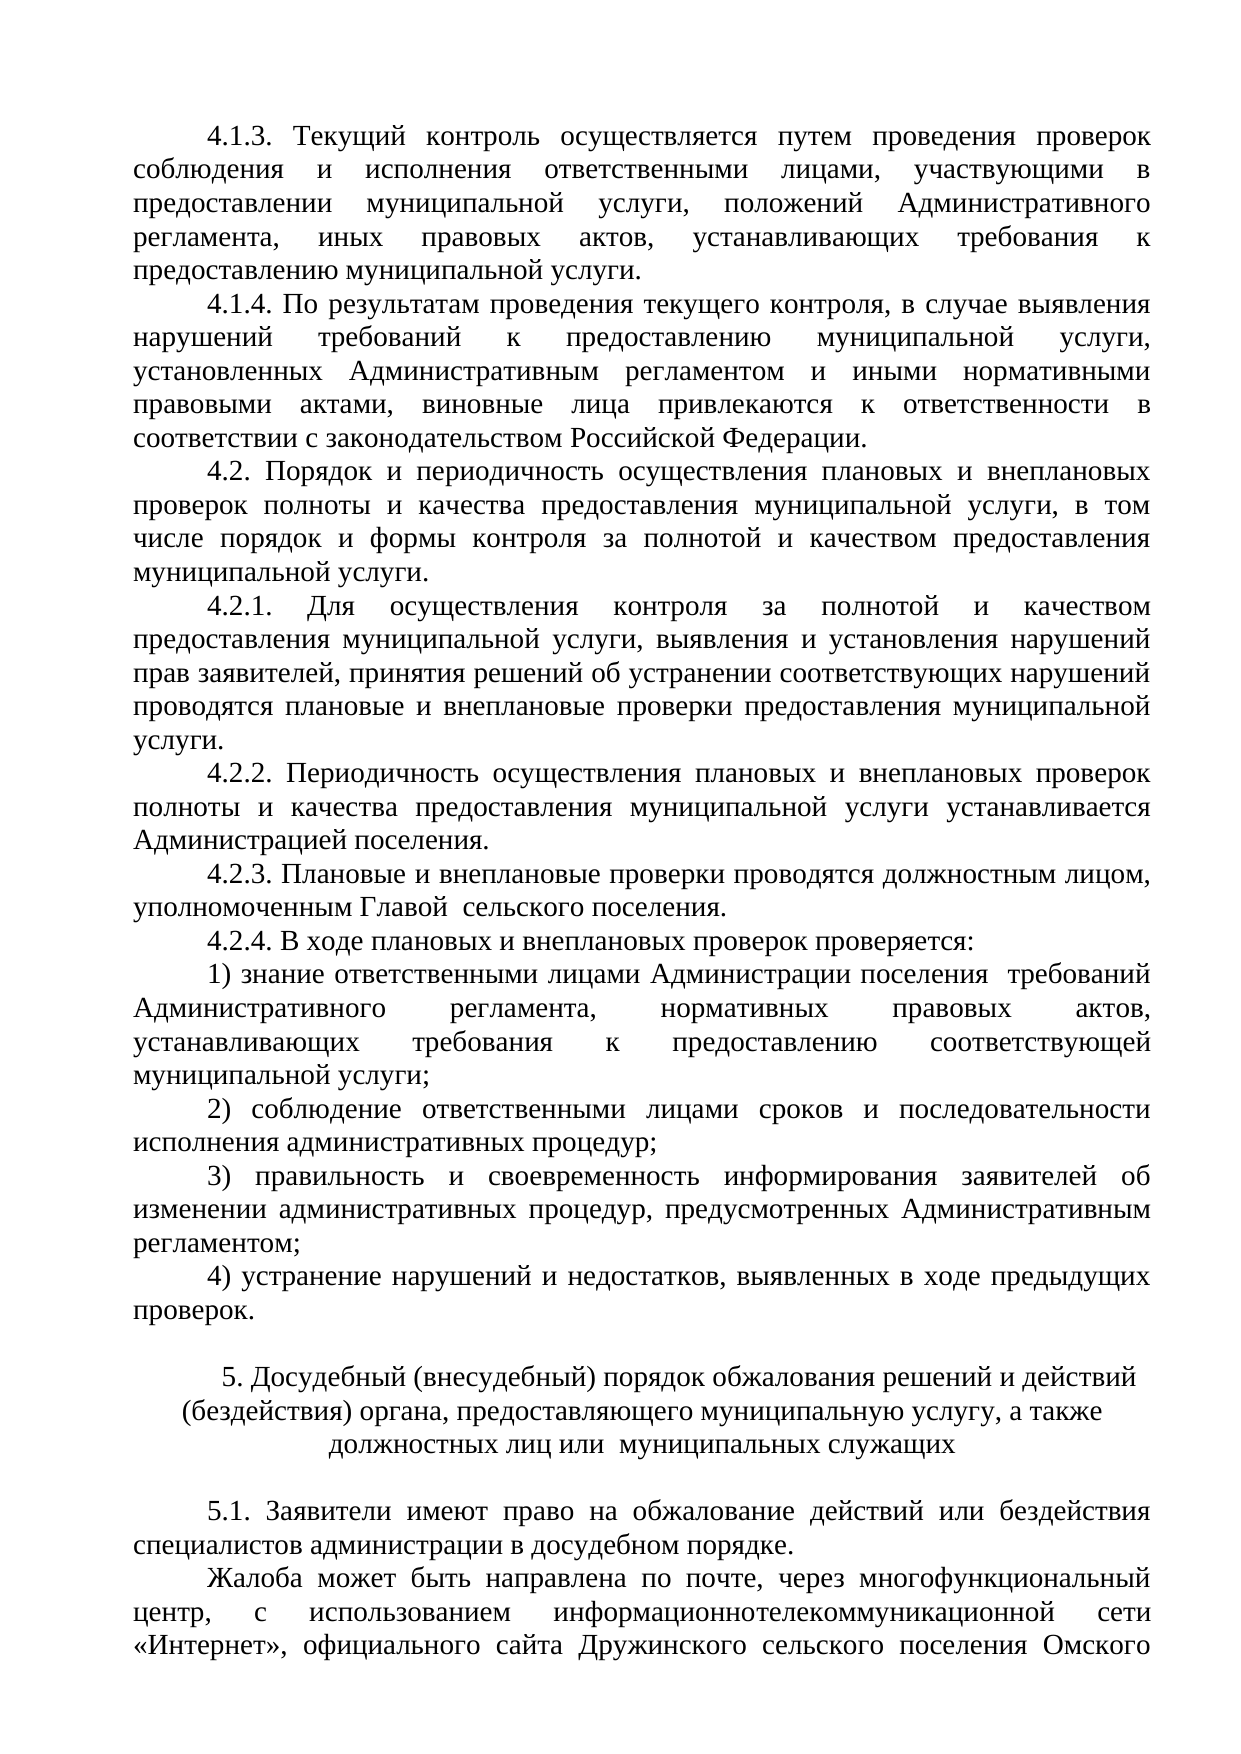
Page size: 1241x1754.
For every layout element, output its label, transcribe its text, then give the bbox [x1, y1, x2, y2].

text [133, 1560, 1152, 1661]
text 4.2.3. Плановые и внеплановые проверки проводятся должностным лицом, уполномоченным Главой сельского поселения. [133, 856, 1152, 923]
text 1) знание ответственными лицами Администрации поселения требований Административного регламента, нормативных правовых актов, устанавливающих требования к предоставлению соответствующей муниципальной услуги; [133, 957, 1152, 1091]
text 4.1.3. Текущий контроль осуществляется путем проведения проверок соблюдения и исполнения ответственными лицами, участвующими в предоставлении муниципальной услуги, положений Административного регламента, иных правовых актов, устанавливающих требования к предоставлению муниципальной услуги. [133, 118, 1152, 286]
text 3) правильность и своевременность информирования заявителей об изменении административных процедур, предусмотренных Административным регламентом; [133, 1158, 1152, 1258]
text 4.2.4. В ходе плановых и внеплановых проверок проверяется: [133, 923, 1152, 957]
text 4.1.4. По результатам проведения текущего контроля, в случае выявления нарушений требований к предоставлению муниципальной услуги, установленных Административным регламентом и иными нормативными правовыми актами, виновные лица привлекаются к ответственности в соответствии с законодательством Российской Федерации. [133, 286, 1152, 453]
text 2) соблюдение ответственными лицами сроков и последовательности исполнения административных процедур; [133, 1091, 1152, 1158]
text 4) устранение нарушений и недостатков, выявленных в ходе предыдущих проверок. [133, 1258, 1152, 1326]
text 4.2.2. Периодичность осуществления плановых и внеплановых проверок полноты и качества предоставления муниципальной услуги устанавливается Администрацией поселения. [133, 755, 1152, 856]
text 4.2. Порядок и периодичность осуществления плановых и внеплановых проверок полноты и качества предоставления муниципальной услуги, в том числе порядок и формы контроля за полнотой и качеством предоставления муниципальной услуги. [133, 453, 1152, 588]
text 5.1. Заявители имеют право на обжалование действий или бездействия специалистов администрации в досудебном порядке. [133, 1493, 1152, 1560]
text 5. Досудебный (внесудебный) порядок обжалования решений и действий (бездействия) органа, предоставляющего муниципальную услугу, а также должностных лиц или муниципальных служащих [133, 1359, 1152, 1460]
text 4.2.1. Для осуществления контроля за полнотой и качеством предоставления муниципальной услуги, выявления и установления нарушений прав заявителей, принятия решений об устранении соответствующих нарушений проводятся плановые и внеплановые проверки предоставления муниципальной услуги. [133, 588, 1152, 755]
